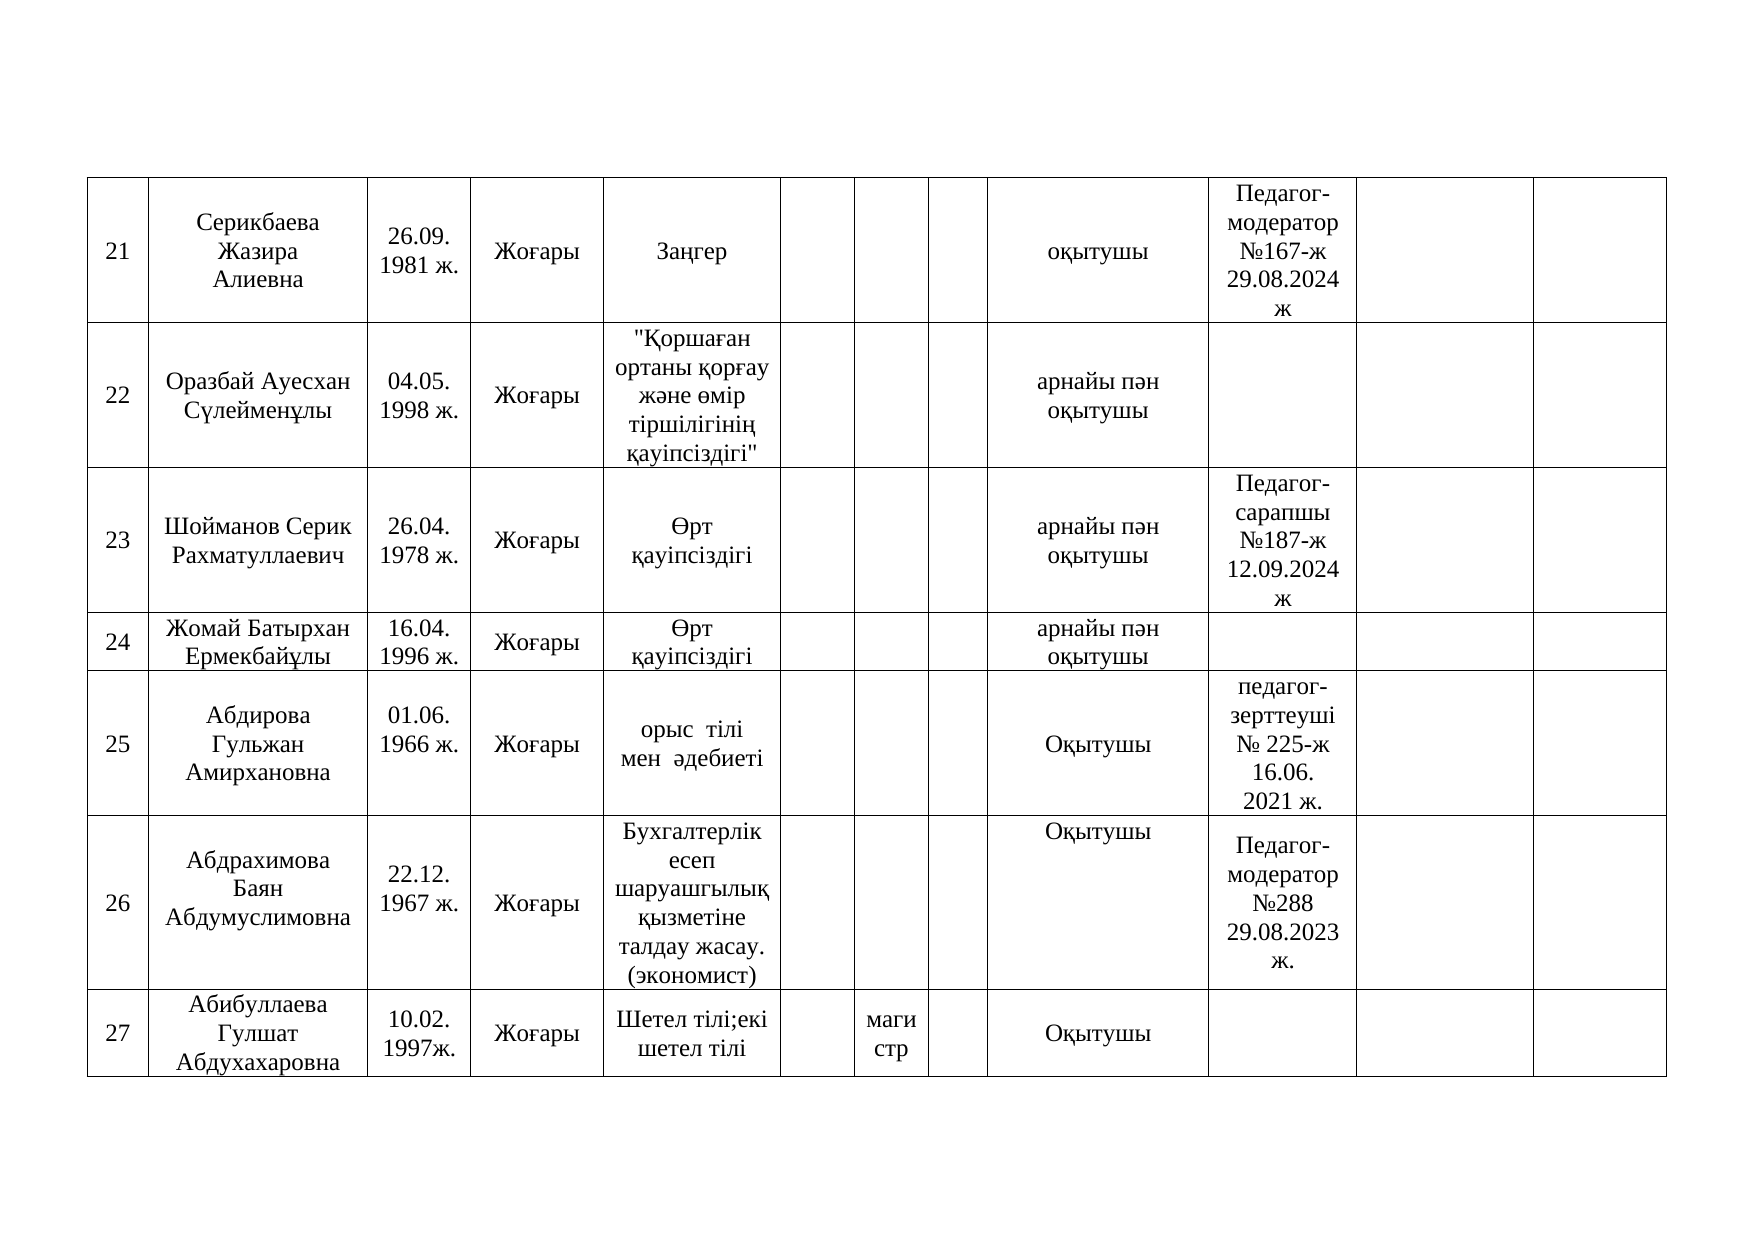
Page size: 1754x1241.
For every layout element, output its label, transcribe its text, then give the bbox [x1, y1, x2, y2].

table_cell [1357, 323, 1533, 467]
table_cell 01.06. 1966 ж. [368, 671, 470, 815]
table_cell Оқытушы [988, 671, 1208, 815]
table_cell Жомай Батырхан Ермекбайұлы [149, 613, 367, 670]
table_cell 26.09. 1981 ж. [368, 178, 470, 322]
table_cell [781, 816, 854, 988]
table_cell оқытушы [988, 178, 1208, 322]
table_cell Оқытушы [988, 990, 1208, 1076]
table_cell 21 [88, 178, 148, 322]
table_cell [929, 990, 987, 1076]
table_cell Оразбай Ауесхан Сүлейменұлы [149, 323, 367, 467]
table_cell педагог-зерттеуші № 225-ж 16.06. 2021 ж. [1209, 671, 1356, 815]
table_cell 22 [88, 323, 148, 467]
table_cell [929, 816, 987, 988]
table_cell [781, 613, 854, 670]
table_cell [855, 323, 928, 467]
table_cell Оқытушы [988, 816, 1208, 988]
table_cell [1534, 613, 1666, 670]
table_cell [855, 178, 928, 322]
table_cell арнайы пән оқытушы [988, 468, 1208, 612]
table_cell [1357, 990, 1533, 1076]
table_cell [929, 468, 987, 612]
table_cell Жоғары [471, 323, 603, 467]
table_cell [929, 671, 987, 815]
table_cell [929, 323, 987, 467]
table_cell Педагог-модератор №288 29.08.2023ж. [1209, 816, 1356, 988]
table_cell [1209, 323, 1356, 467]
table_cell Жоғары [471, 990, 603, 1076]
table_cell [1209, 613, 1356, 670]
table_cell Абдирова Гульжан Амирхановна [149, 671, 367, 815]
table_cell Жоғары [471, 468, 603, 612]
table_cell арнайы пән оқытушы [988, 323, 1208, 467]
table_cell [781, 671, 854, 815]
table_cell Жоғары [471, 671, 603, 815]
table_cell 25 [88, 671, 148, 815]
table_cell арнайы пән оқытушы [988, 613, 1208, 670]
table_cell [781, 178, 854, 322]
table_cell [781, 990, 854, 1076]
table_cell орыс тілі мен әдебиеті [604, 671, 780, 815]
table_cell [855, 816, 928, 988]
table_cell [1534, 990, 1666, 1076]
table_cell [781, 468, 854, 612]
table_cell [855, 468, 928, 612]
table_cell [1357, 671, 1533, 815]
table_cell [1209, 990, 1356, 1076]
table_cell магистр [855, 990, 928, 1076]
table_cell Заңгер [604, 178, 780, 322]
table_cell [929, 178, 987, 322]
table_cell [781, 323, 854, 467]
table_cell 10.02. 1997ж. [368, 990, 470, 1076]
table_cell [1357, 178, 1533, 322]
table_cell Абибуллаева Гулшат Абдухахаровна [149, 990, 367, 1076]
table_cell Абдрахимова Баян Абдумуслимовна [149, 816, 367, 988]
table_cell Жоғары [471, 816, 603, 988]
table_cell Жоғары [471, 178, 603, 322]
table_cell 26.04. 1978 ж. [368, 468, 470, 612]
table_cell [929, 613, 987, 670]
table_cell Шойманов Серик Рахматуллаевич [149, 468, 367, 612]
table_cell 04.05. 1998 ж. [368, 323, 470, 467]
table_cell 23 [88, 468, 148, 612]
table_cell [1534, 323, 1666, 467]
table_cell Өрт қауіпсіздігі [604, 468, 780, 612]
table_cell Жоғары [471, 613, 603, 670]
table_cell [855, 613, 928, 670]
table_cell Бухгалтерлік есеп шаруашгылық қызметіне талдау жасау. (экономист) [604, 816, 780, 988]
table_cell Педагог-модератор №167-ж 29.08.2024ж [1209, 178, 1356, 322]
table_cell [1534, 671, 1666, 815]
table_cell [1357, 613, 1533, 670]
table_cell [1534, 178, 1666, 322]
table_cell Серикбаева Жазира Алиевна [149, 178, 367, 322]
table_cell [855, 671, 928, 815]
table_cell [1534, 816, 1666, 988]
table_cell Өрт қауіпсіздігі [604, 613, 780, 670]
table_cell 27 [88, 990, 148, 1076]
table_cell Педагог-сарапшы №187-ж 12.09.2024 ж [1209, 468, 1356, 612]
table_cell 16.04. 1996 ж. [368, 613, 470, 670]
table_cell [1357, 468, 1533, 612]
table_cell Шетел тілі;екі шетел тілі [604, 990, 780, 1076]
table_cell [1357, 816, 1533, 988]
table_cell "Қоршаған ортаны қорғау және өмір тіршілігінің қауіпсіздігі" [604, 323, 780, 467]
table_cell 22.12. 1967 ж. [368, 816, 470, 988]
table_cell 24 [88, 613, 148, 670]
table_cell [1534, 468, 1666, 612]
table_cell 26 [88, 816, 148, 988]
